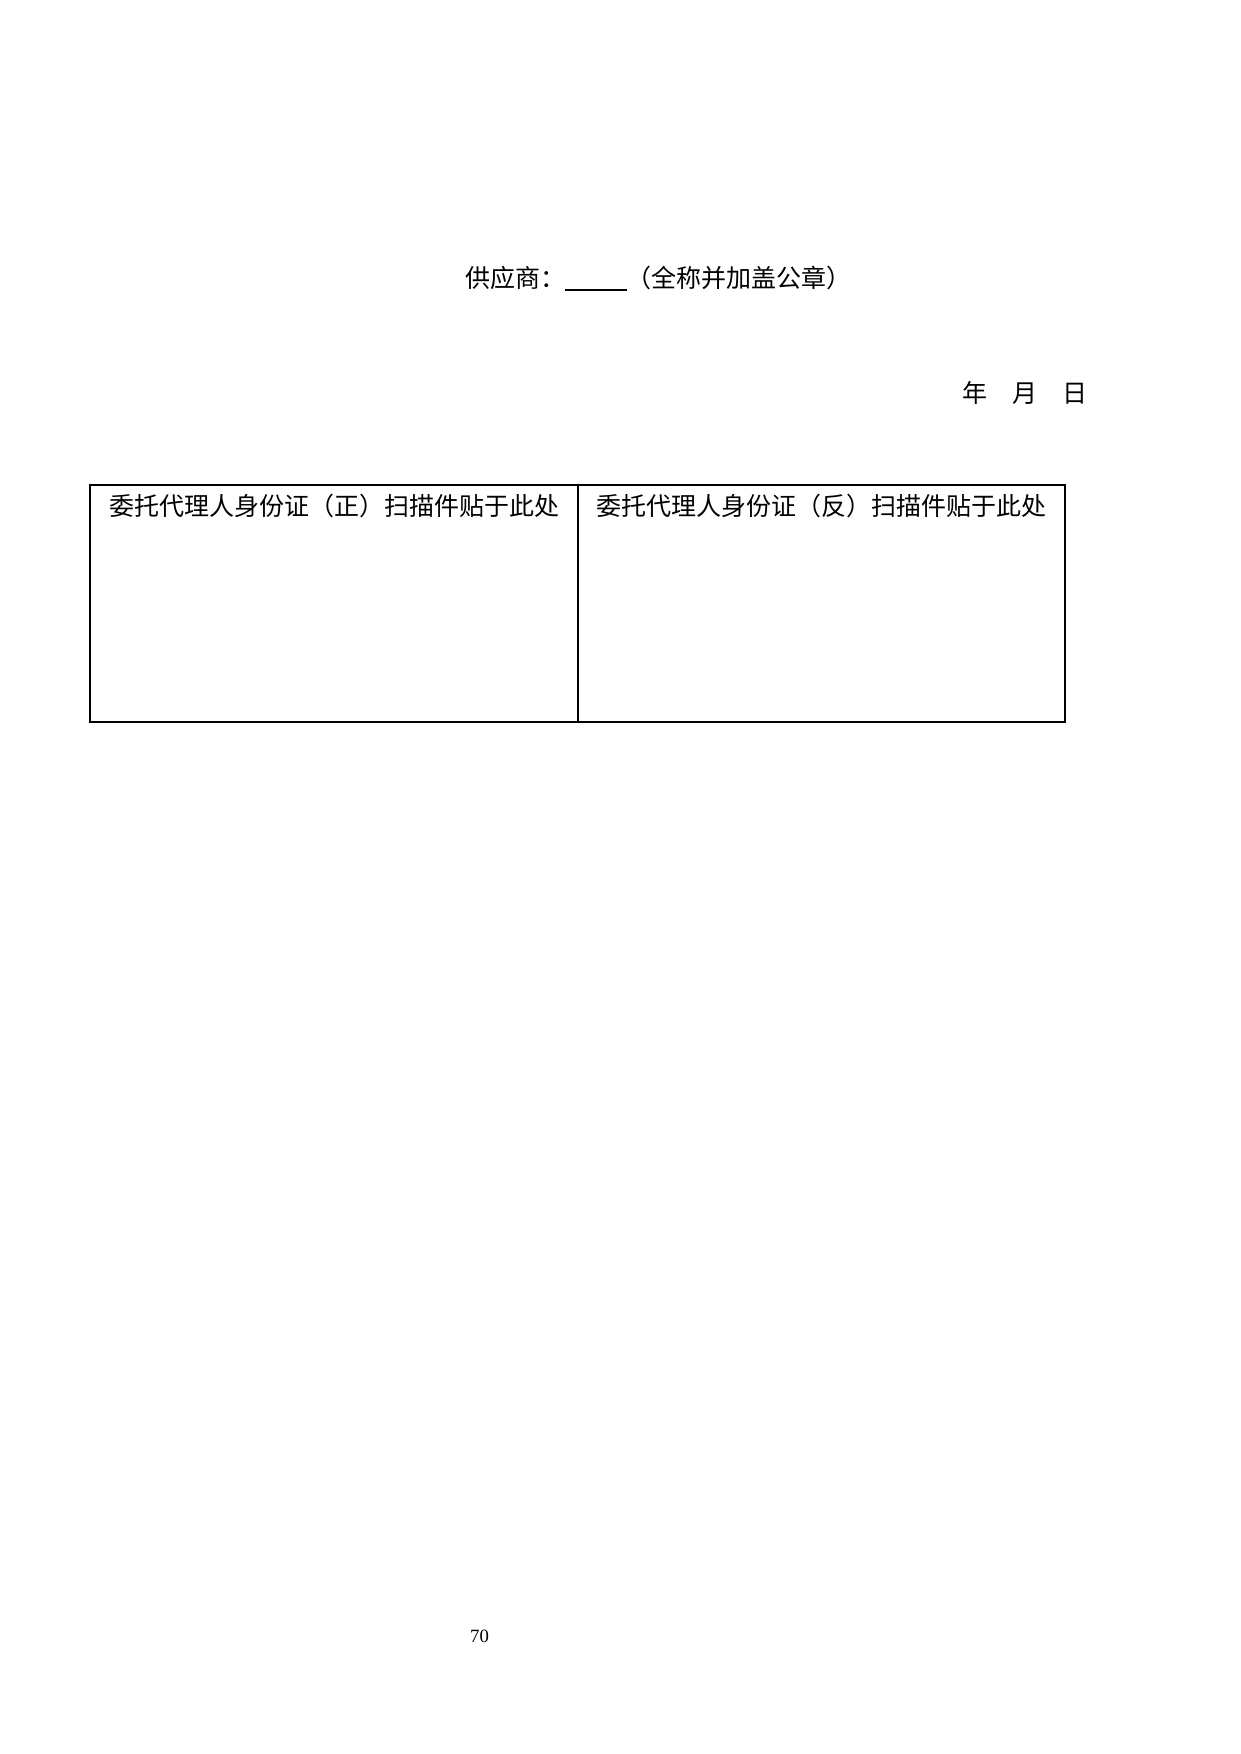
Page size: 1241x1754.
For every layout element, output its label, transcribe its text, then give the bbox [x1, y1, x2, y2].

text 供应商： （全称并加盖公章） [152, 244, 1088, 309]
table_header 委托代理人身份证（反）扫描件贴于此处 [579, 486, 1064, 721]
table_header 委托代理人身份证（正）扫描件贴于此处 [91, 486, 577, 721]
text 年 月 日 [152, 359, 1088, 424]
